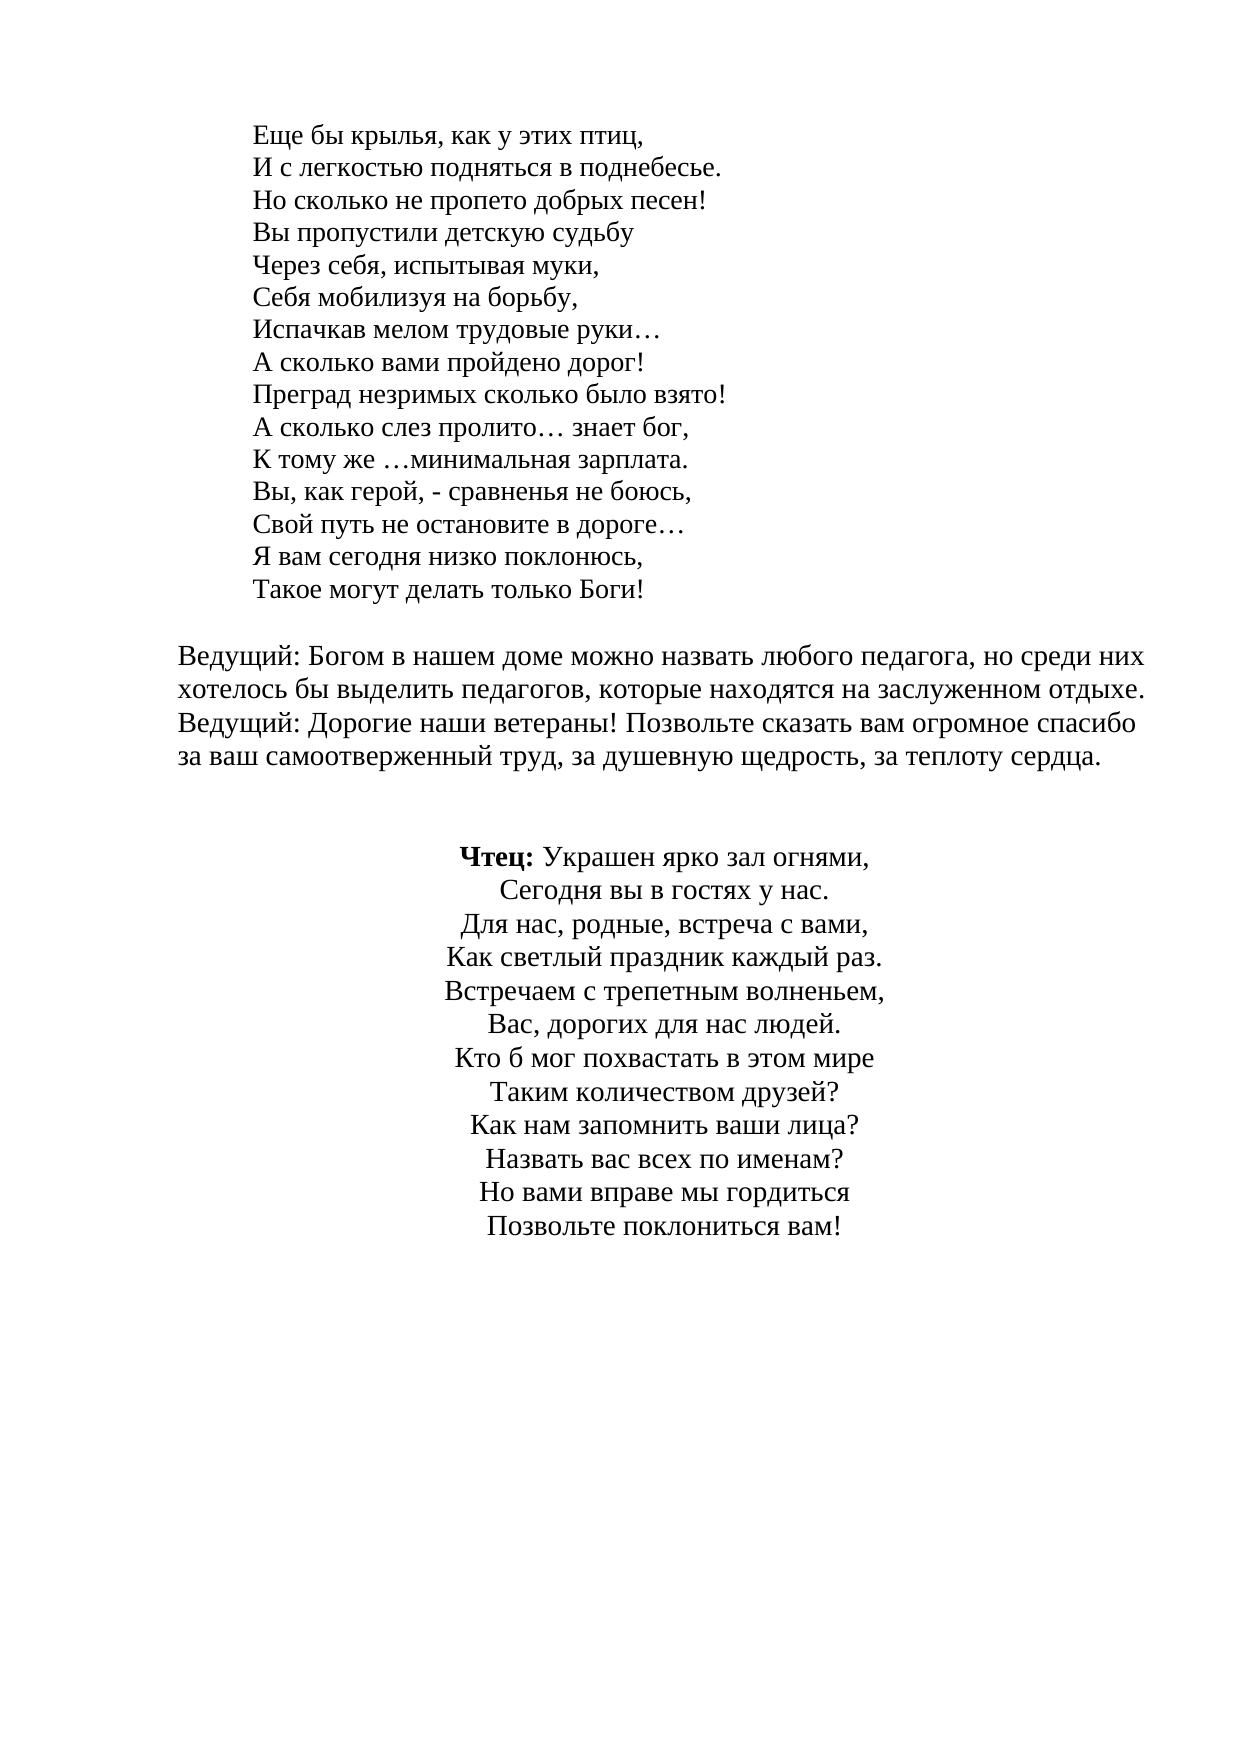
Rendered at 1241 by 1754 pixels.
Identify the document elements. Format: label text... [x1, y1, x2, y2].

text Через себя, испытывая муки, [252, 248, 1152, 280]
text Но вами вправе мы гордиться [177, 1174, 1152, 1208]
text Назвать вас всех по именам? [177, 1141, 1152, 1174]
text А сколько вами пройдено дорог! [252, 345, 1152, 377]
text Позвольте поклониться вам! [177, 1208, 1152, 1241]
text Себя мобилизуя на борьбу, [252, 280, 1152, 312]
text Вы пропустили детскую судьбу [252, 215, 1152, 248]
text Такое могут делать только Боги! [252, 572, 1152, 604]
text Сегодня вы в гостях у нас. [177, 872, 1152, 906]
text К тому же …минимальная зарплата. [252, 442, 1152, 474]
text Но сколько не пропето добрых песен! [252, 183, 1152, 215]
text Как светлый праздник каждый раз. [177, 939, 1152, 973]
text И с легкостью подняться в поднебесье. [252, 151, 1152, 183]
text Чтец: Украшен ярко зал огнями, [177, 839, 1152, 872]
text Таким количеством друзей? [177, 1074, 1152, 1107]
text Вы, как герой, - сравненья не боюсь, [252, 474, 1152, 507]
text Как нам запомнить ваши лица? [177, 1107, 1152, 1141]
text Кто б мог похвастать в этом мире [177, 1040, 1152, 1074]
text Вас, дорогих для нас людей. [177, 1007, 1152, 1040]
text Испачкав мелом трудовые руки… [252, 312, 1152, 345]
text Я вам сегодня низко поклонюсь, [252, 539, 1152, 572]
text Преград незримых сколько было взято! [252, 377, 1152, 410]
text Встречаем с трепетным волненьем, [177, 973, 1152, 1007]
text Свой путь не остановите в дороге… [252, 507, 1152, 539]
text Ведущий: Богом в нашем доме можно назвать любого педагога, но среди них хотелось бы выделить педагогов, которые находятся на заслуженном отдыхе. [177, 638, 1152, 705]
text Для нас, родные, встреча с вами, [177, 906, 1152, 939]
text А сколько слез пролито… знает бог, [252, 410, 1152, 442]
text Ведущий: Дорогие наши ветераны! Позвольте сказать вам огромное спасибо за ваш самоотверженный труд, за душевную щедрость, за теплоту сердца. [177, 705, 1152, 772]
text Еще бы крылья, как у этих птиц, [252, 118, 1152, 151]
